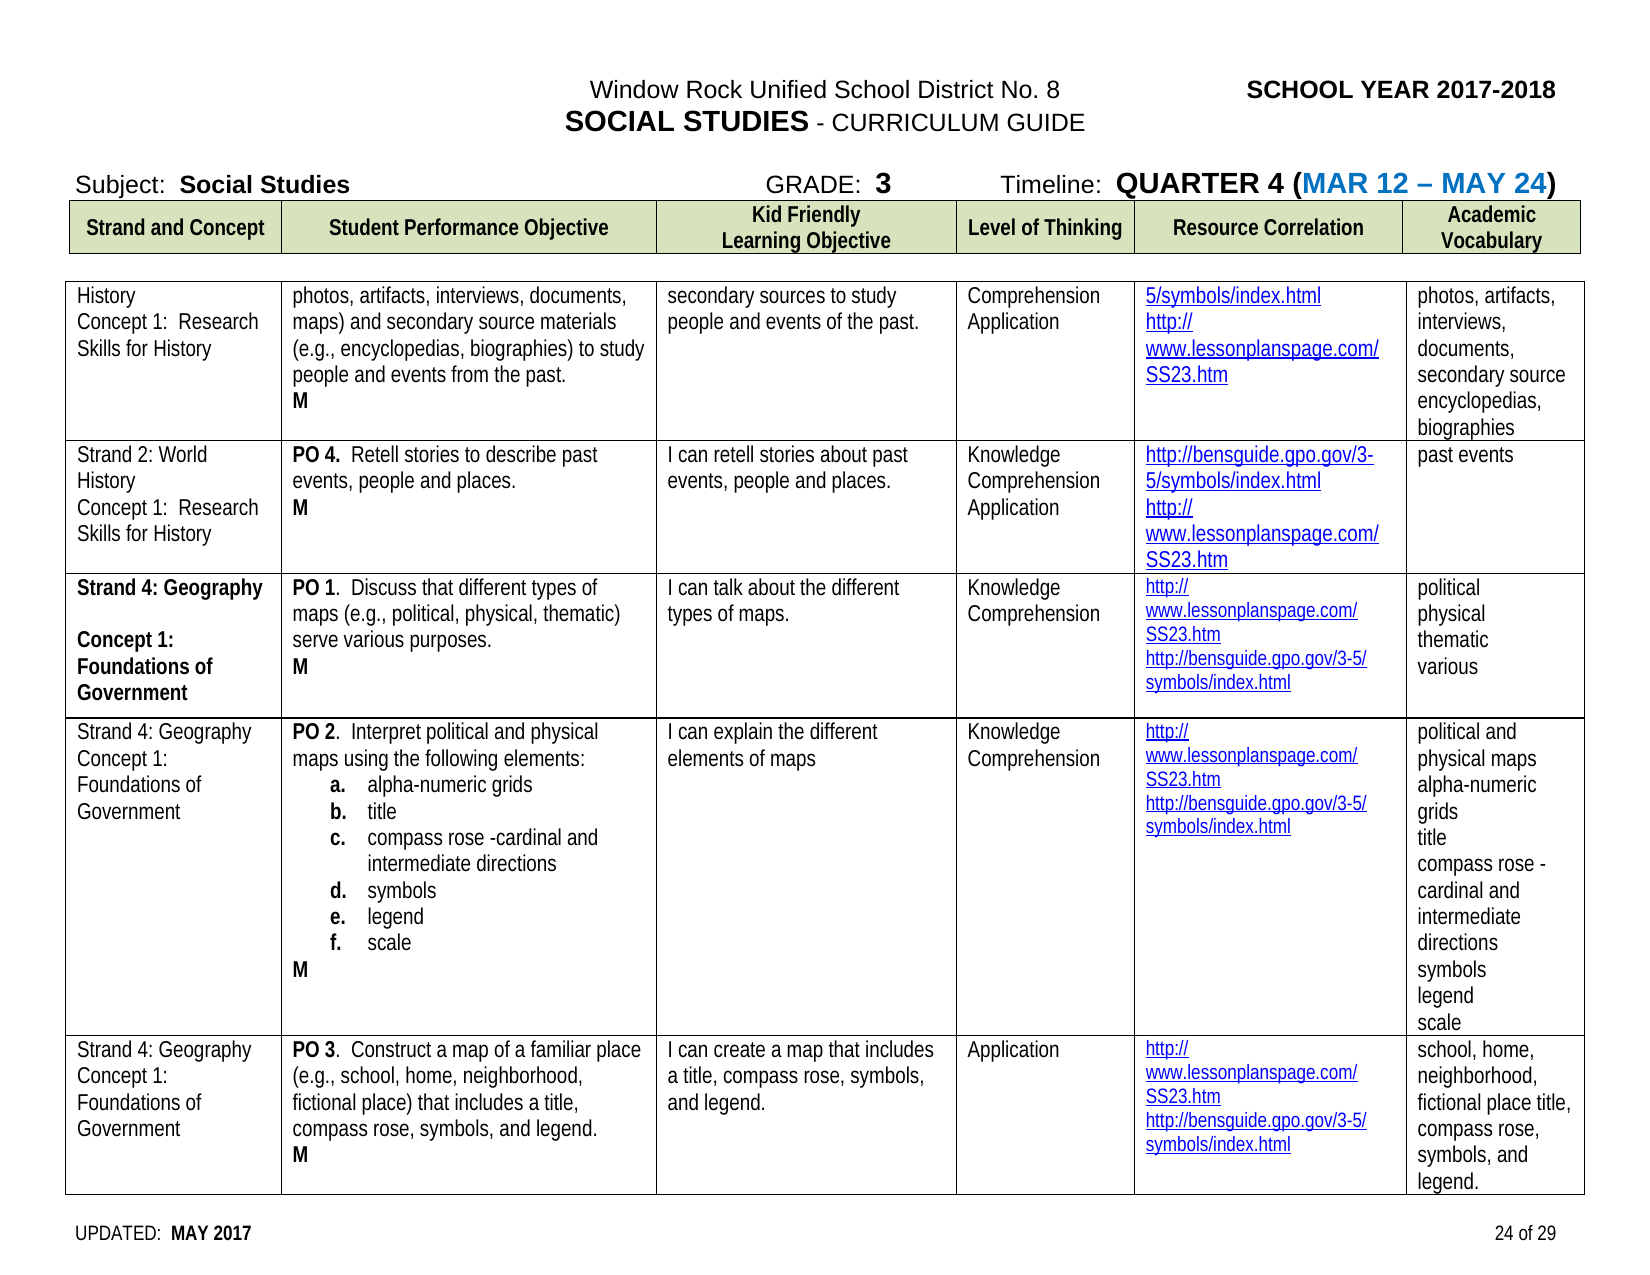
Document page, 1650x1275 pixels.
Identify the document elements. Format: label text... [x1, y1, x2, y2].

table_cell PO 1. Discuss that different types of maps (e.g., political, physical, thematic) serve various purposes. M [282, 574, 656, 717]
table_cell Strand 4: Geography Concept 1: Foundations of Government [66, 719, 281, 1035]
table_cell Knowledge Comprehension [957, 719, 1134, 1035]
table_cell past events [1407, 441, 1584, 573]
table_cell school, home, neighborhood, fictional place title, compass rose, symbols, and legend. [1407, 1036, 1584, 1194]
table_cell political physical thematic various [1407, 574, 1584, 717]
table_cell Application [957, 1036, 1134, 1194]
table_cell I can talk about the different types of maps. [657, 574, 956, 717]
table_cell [1407, 282, 1584, 440]
table_cell http://www.lessonplanspage.com/SS23.htm http://bensguide.gpo.gov/3-5/symbols/index.html [1135, 574, 1406, 717]
table_cell I can retell stories about past events, people and places. [657, 441, 956, 573]
table_cell PO 4. Retell stories to describe past events, people and places. M [282, 441, 656, 573]
table_cell I can create a map that includes a title, compass rose, symbols, and legend. [657, 1036, 956, 1194]
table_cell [282, 282, 656, 440]
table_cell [957, 282, 1134, 440]
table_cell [66, 1036, 281, 1194]
table_cell Knowledge Comprehension [957, 574, 1134, 717]
table_cell Knowledge Comprehension Application [957, 441, 1134, 573]
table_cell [66, 282, 281, 440]
table_cell PO 3. Construct a map of a familiar place (e.g., school, home, neighborhood, fictional place) that includes a title, compass rose, symbols, and legend. M [282, 1036, 656, 1194]
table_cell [1135, 282, 1406, 440]
table_cell PO 2. Interpret political and physical maps using the following elements: alpha-numeric grids title compass rose -cardinal and intermediate directions symbols legend scale M [282, 719, 656, 1035]
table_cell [657, 282, 956, 440]
table_cell political and physical maps alpha-numeric grids title compass rose -cardinal and intermediate directions symbols legend scale [1407, 719, 1584, 1035]
table_cell I can explain the different elements of maps [657, 719, 956, 1035]
table_cell http://bensguide.gpo.gov/3-5/symbols/index.html http://www.lessonplanspage.com/SS23.htm [1135, 441, 1406, 573]
table_cell http://www.lessonplanspage.com/SS23.htm http://bensguide.gpo.gov/3-5/symbols/index.html [1135, 719, 1406, 1035]
table_cell Strand 4: Geography Concept 1: Foundations of Government [66, 574, 281, 717]
table_cell Strand 2: World History Concept 1: Research Skills for History [66, 441, 281, 573]
table_cell http://www.lessonplanspage.com/SS23.htm http://bensguide.gpo.gov/3-5/symbols/index.html [1135, 1036, 1406, 1194]
